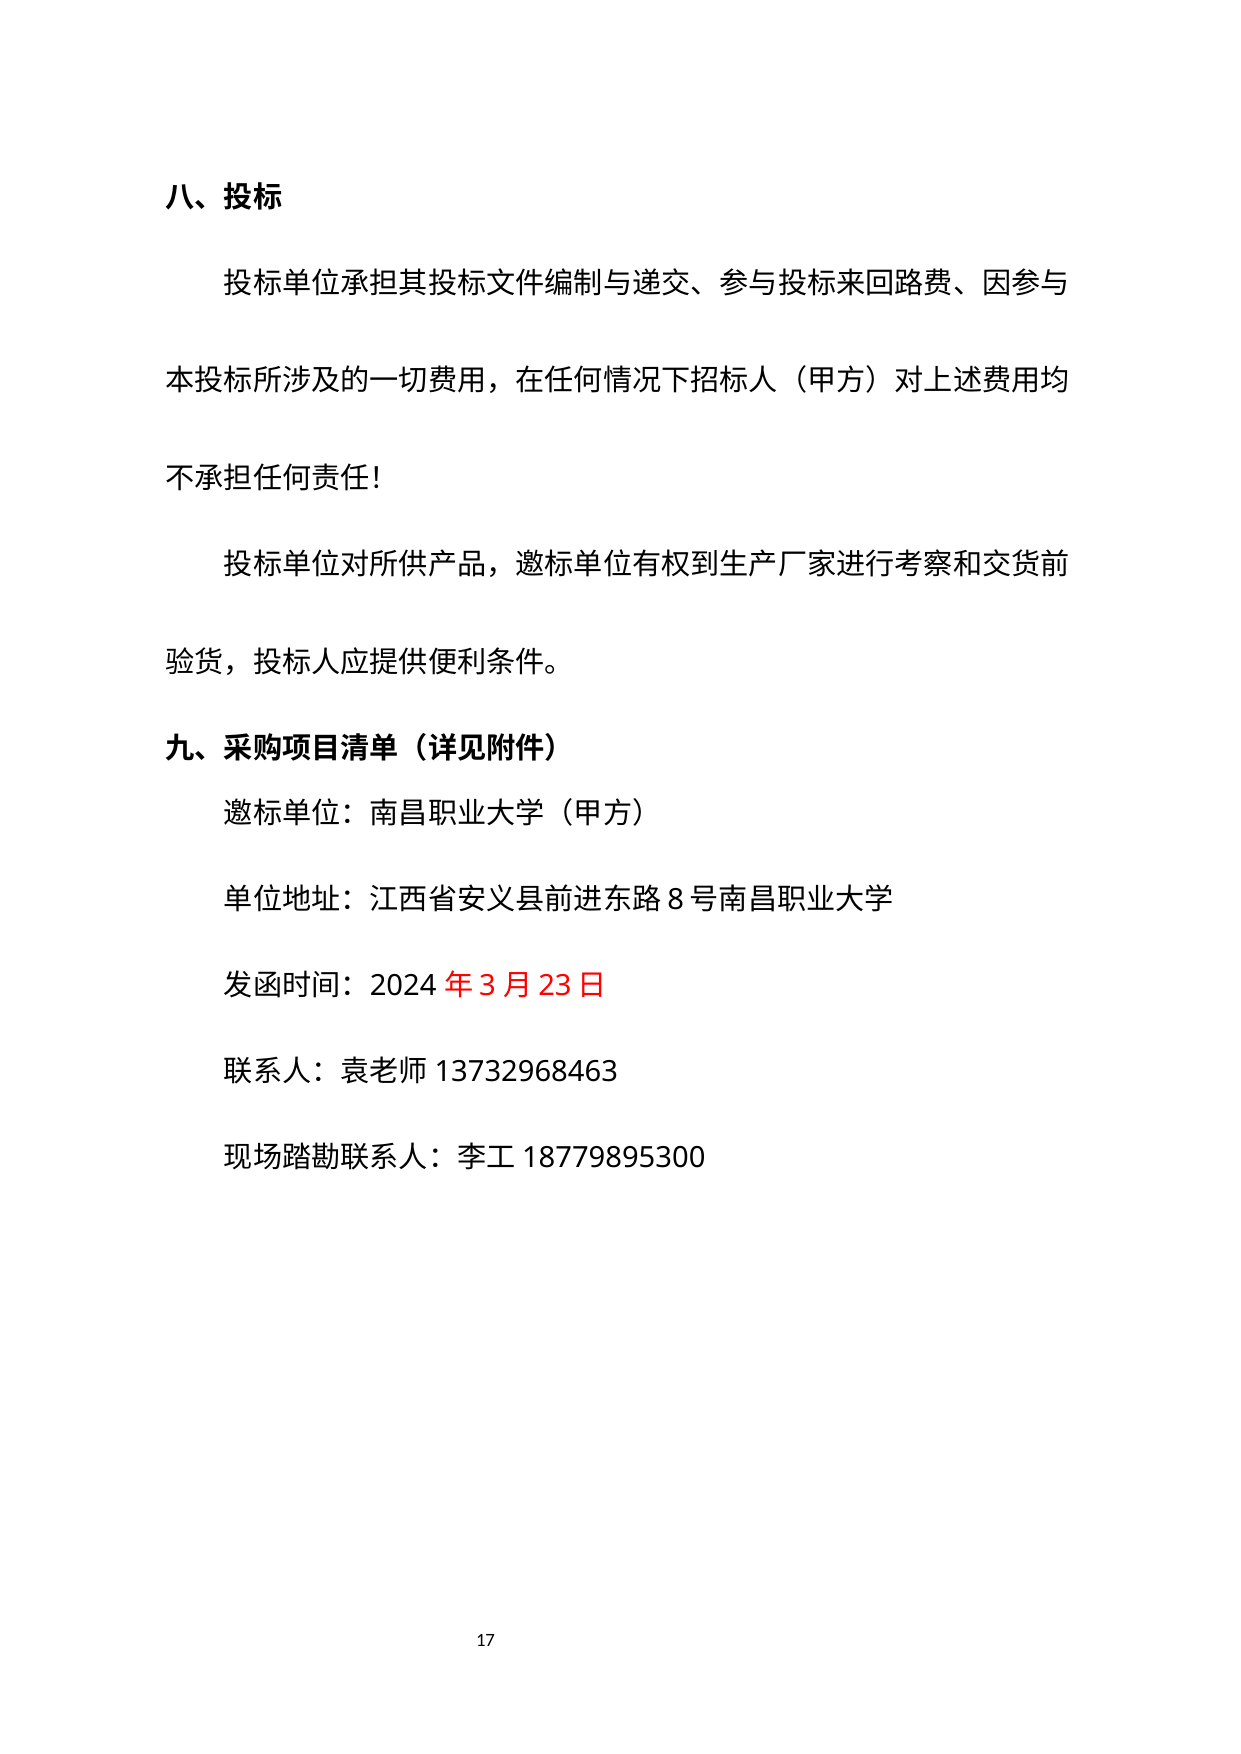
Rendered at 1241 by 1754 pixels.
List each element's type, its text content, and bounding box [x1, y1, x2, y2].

text 八、投标 [165, 162, 1087, 227]
text 现场踏勘联系人：李工 18779895300 [165, 1122, 1087, 1187]
text 投标单位对所供产品，邀标单位有权到生产厂家进行考察和交货前验货，投标人应提供便利条件。 [165, 529, 1087, 692]
text 单位地址：江西省安义县前进东路8号南昌职业大学 [165, 864, 1087, 929]
text 联系人：袁老师 13732968463 [165, 1036, 1087, 1101]
text 九、采购项目清单（详见附件） [165, 713, 1087, 778]
text 发函时间：2024 年3 月23日 [165, 950, 1087, 1015]
text 投标单位承担其投标文件编制与递交、参与投标来回路费、因参与本投标所涉及的一切费用，在任何情况下招标人（甲方）对上述费用均不承担任何责任！ [165, 248, 1087, 508]
text 邀标单位：南昌职业大学（甲方） [165, 778, 1087, 843]
